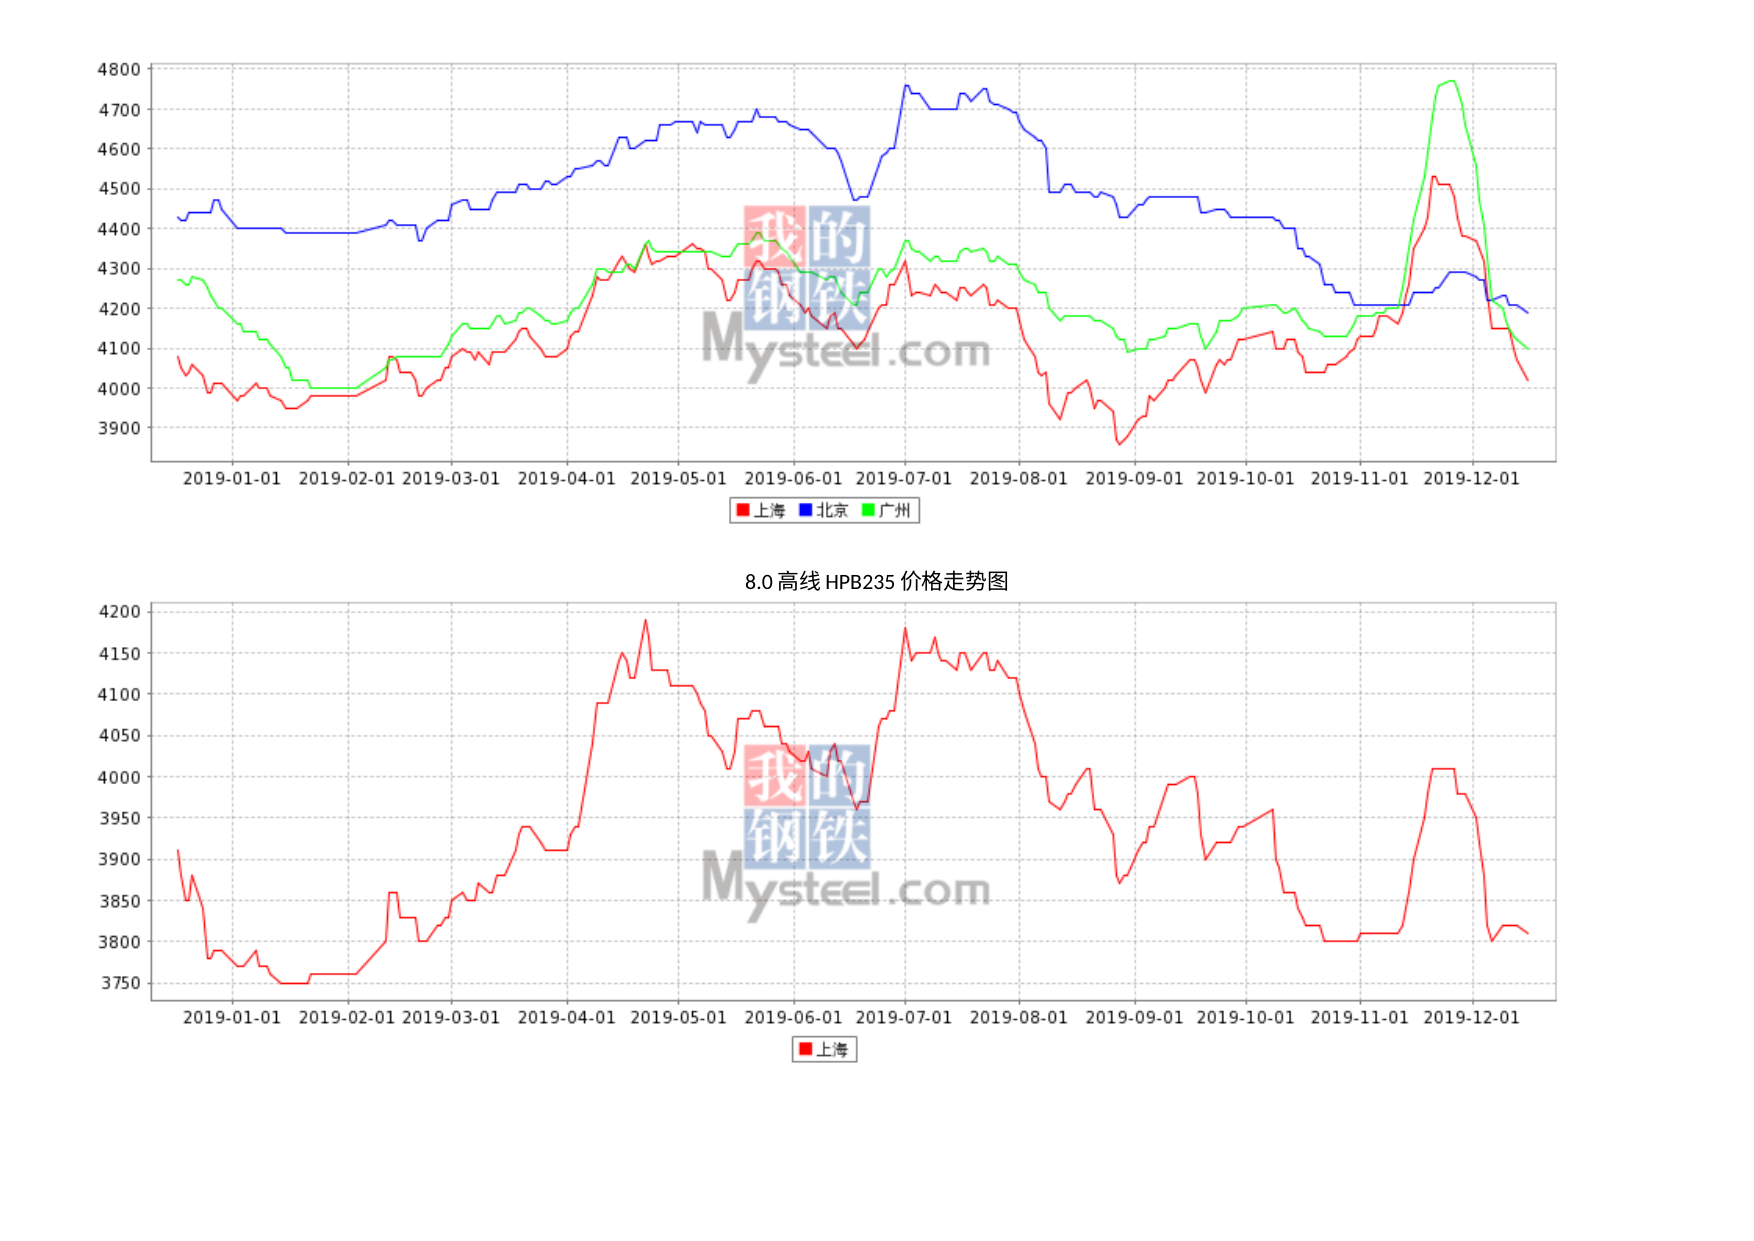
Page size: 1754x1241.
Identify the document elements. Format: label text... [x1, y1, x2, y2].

picture [82, 596, 1568, 1066]
picture [82, 58, 1568, 527]
text 8.0高线HPB235价格走势图 [83, 564, 1671, 596]
